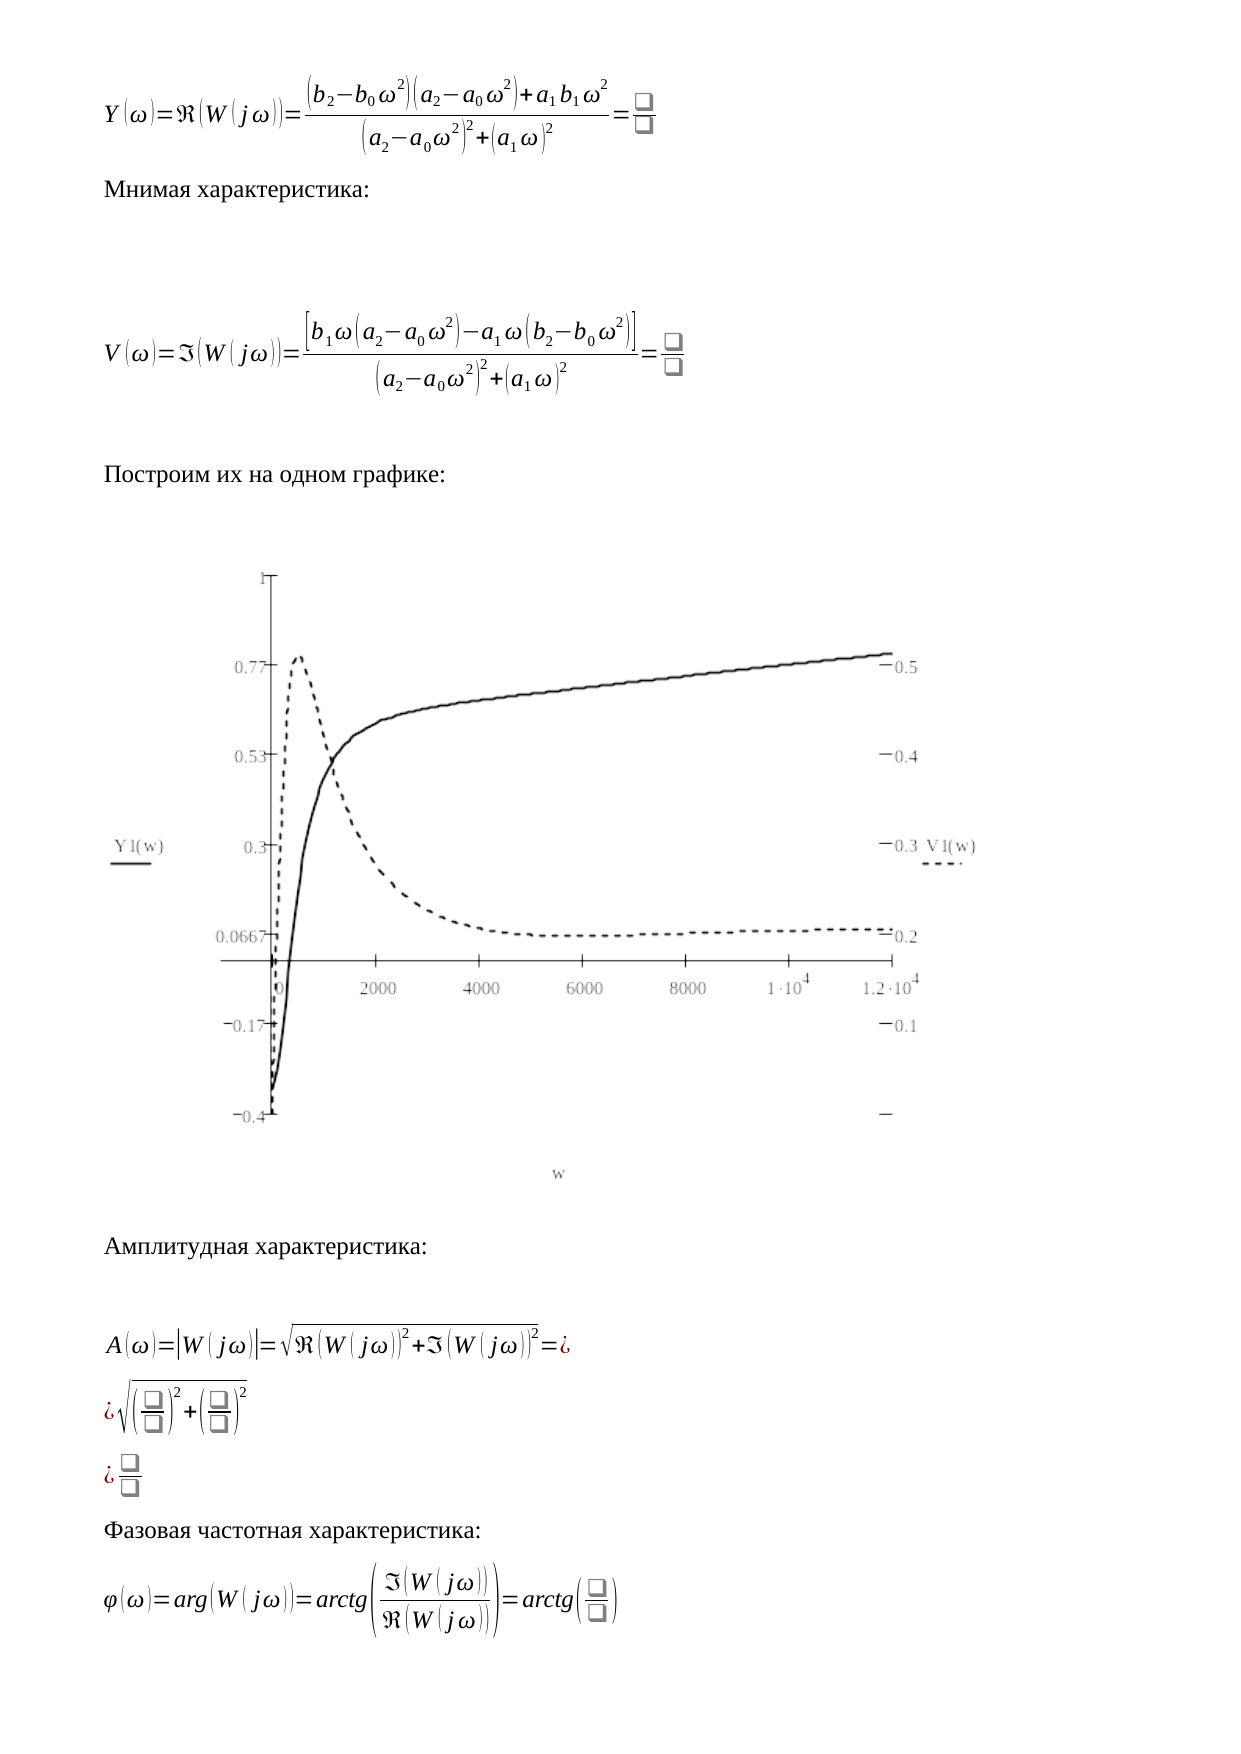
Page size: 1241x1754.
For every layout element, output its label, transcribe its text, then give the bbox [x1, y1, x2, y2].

text Построим их на одном графике: [103, 459, 1167, 488]
text Мнимая характеристика: [103, 174, 1167, 202]
text Амплитудная характеристика: [103, 1231, 1167, 1260]
text Фазовая частотная характеристика: [103, 1515, 1167, 1544]
